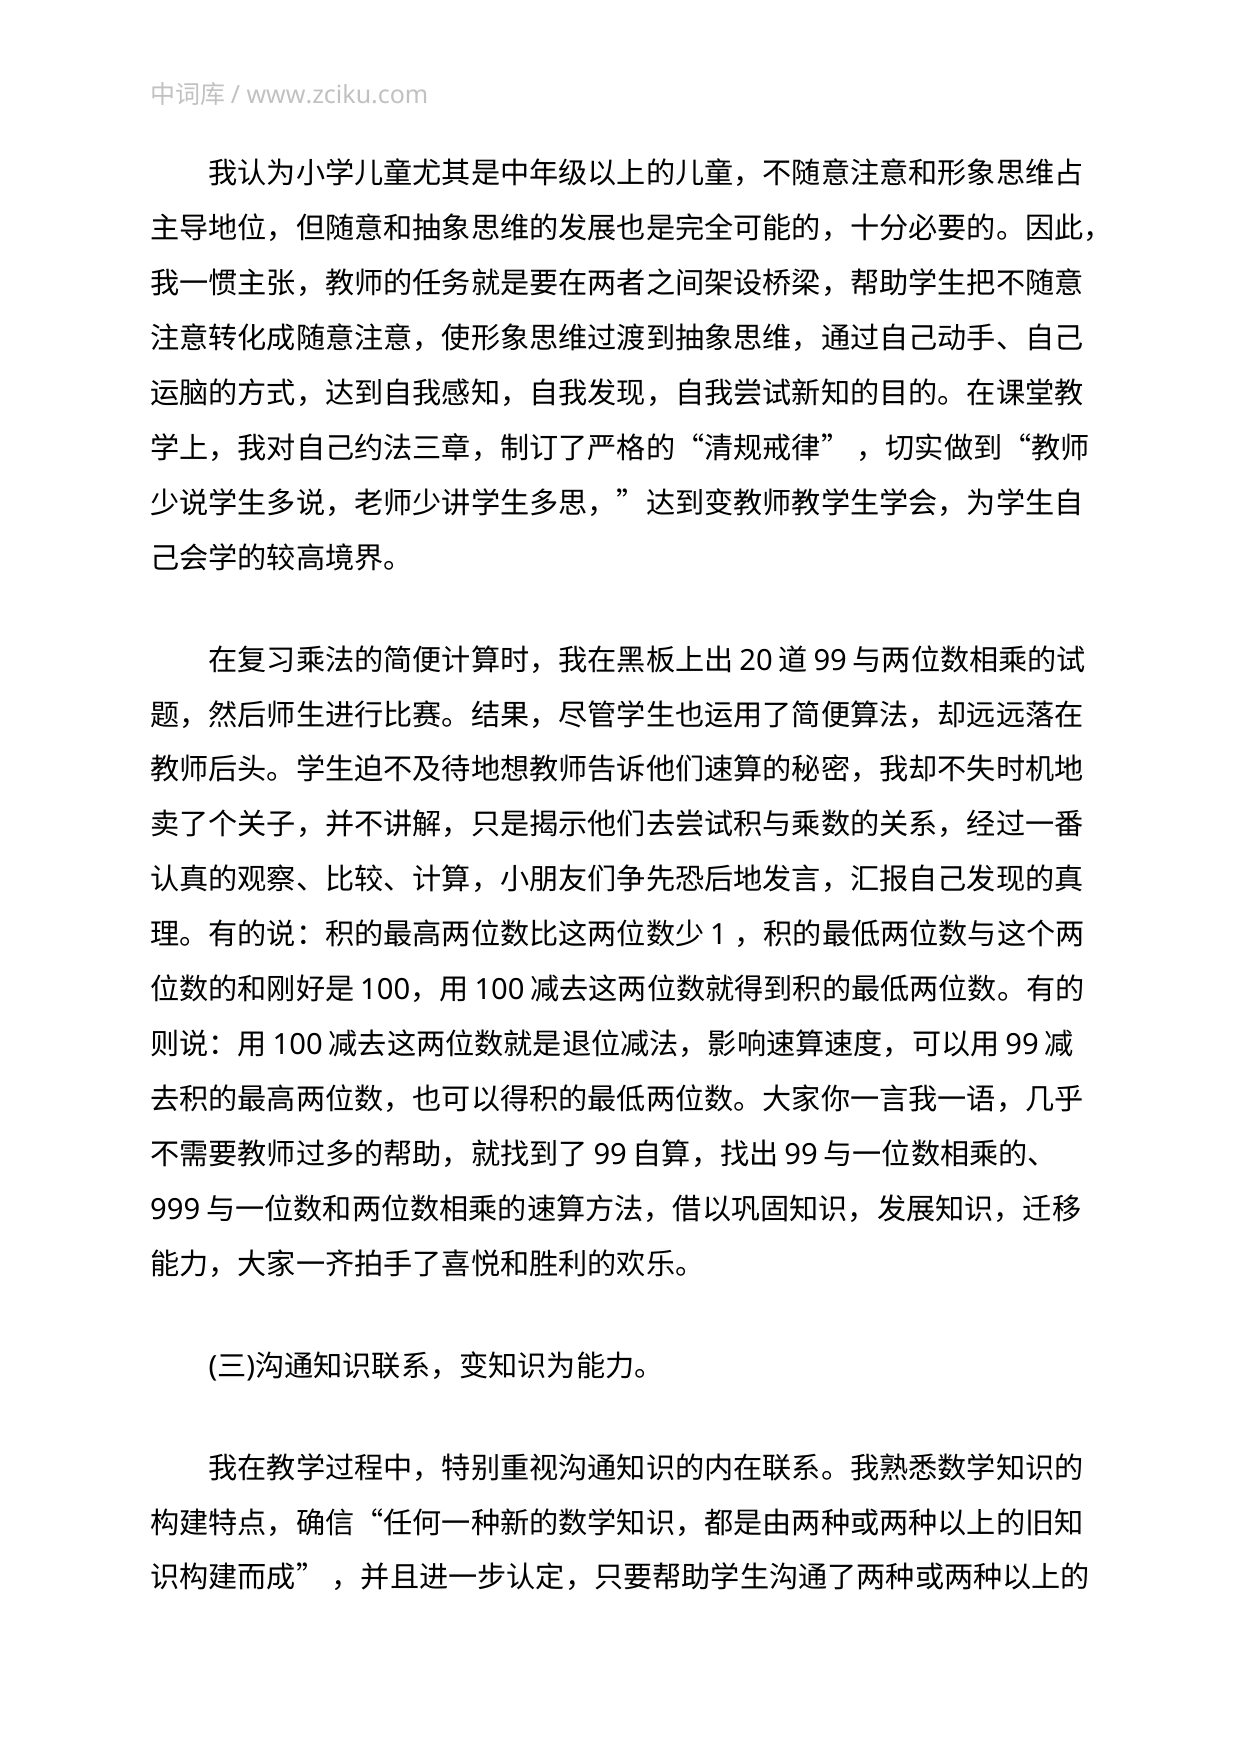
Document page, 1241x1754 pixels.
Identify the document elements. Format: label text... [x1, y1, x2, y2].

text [150, 1444, 1090, 1596]
text (三)沟通知识联系，变知识为能力。 [150, 1342, 1090, 1385]
text 在复习乘法的简便计算时，我在黑板上出20道99与两位数相乘的试题，然后师生进行比赛。结果，尽管学生也运用了简便算法，却远远落在教师后头。学生迫不及待地想教师告诉他们速算的秘密，我却不失时机地卖了个关子，并不讲解，只是揭示他们去尝试积与乘数的关系，经过一番认真的观察、比较、计算，小朋友们争先恐后地发言，汇报自己发现的真理。有的说：积的最高两位数比这两位数少1 ，积的最低两位数与这个两位数的和刚好是100，用100减去这两位数就得到积的最低两位数。有的则说：用100减去这两位数就是退位减法，影响速算速度，可以用99减去积的最高两位数，也可以得积的最低两位数。大家你一言我一语，几乎不需要教师过多的帮助，就找到了99自算，找出99与一位数相乘的、999与一位数和两位数相乘的速算方法，借以巩固知识，发展知识，迁移能力，大家一齐拍手了喜悦和胜利的欢乐。 [150, 636, 1090, 1283]
text 我认为小学儿童尤其是中年级以上的儿童，不随意注意和形象思维占主导地位，但随意和抽象思维的发展也是完全可能的，十分必要的。因此，我一惯主张，教师的任务就是要在两者之间架设桥梁，帮助学生把不随意注意转化成随意注意，使形象思维过渡到抽象思维，通过自己动手、自己运脑的方式，达到自我感知，自我发现，自我尝试新知的目的。在课堂教学上，我对自己约法三章，制订了严格的“清规戒律” ，切实做到“教师少说学生多说，老师少讲学生多思，”达到变教师教学生学会，为学生自己会学的较高境界。 [150, 150, 1090, 577]
